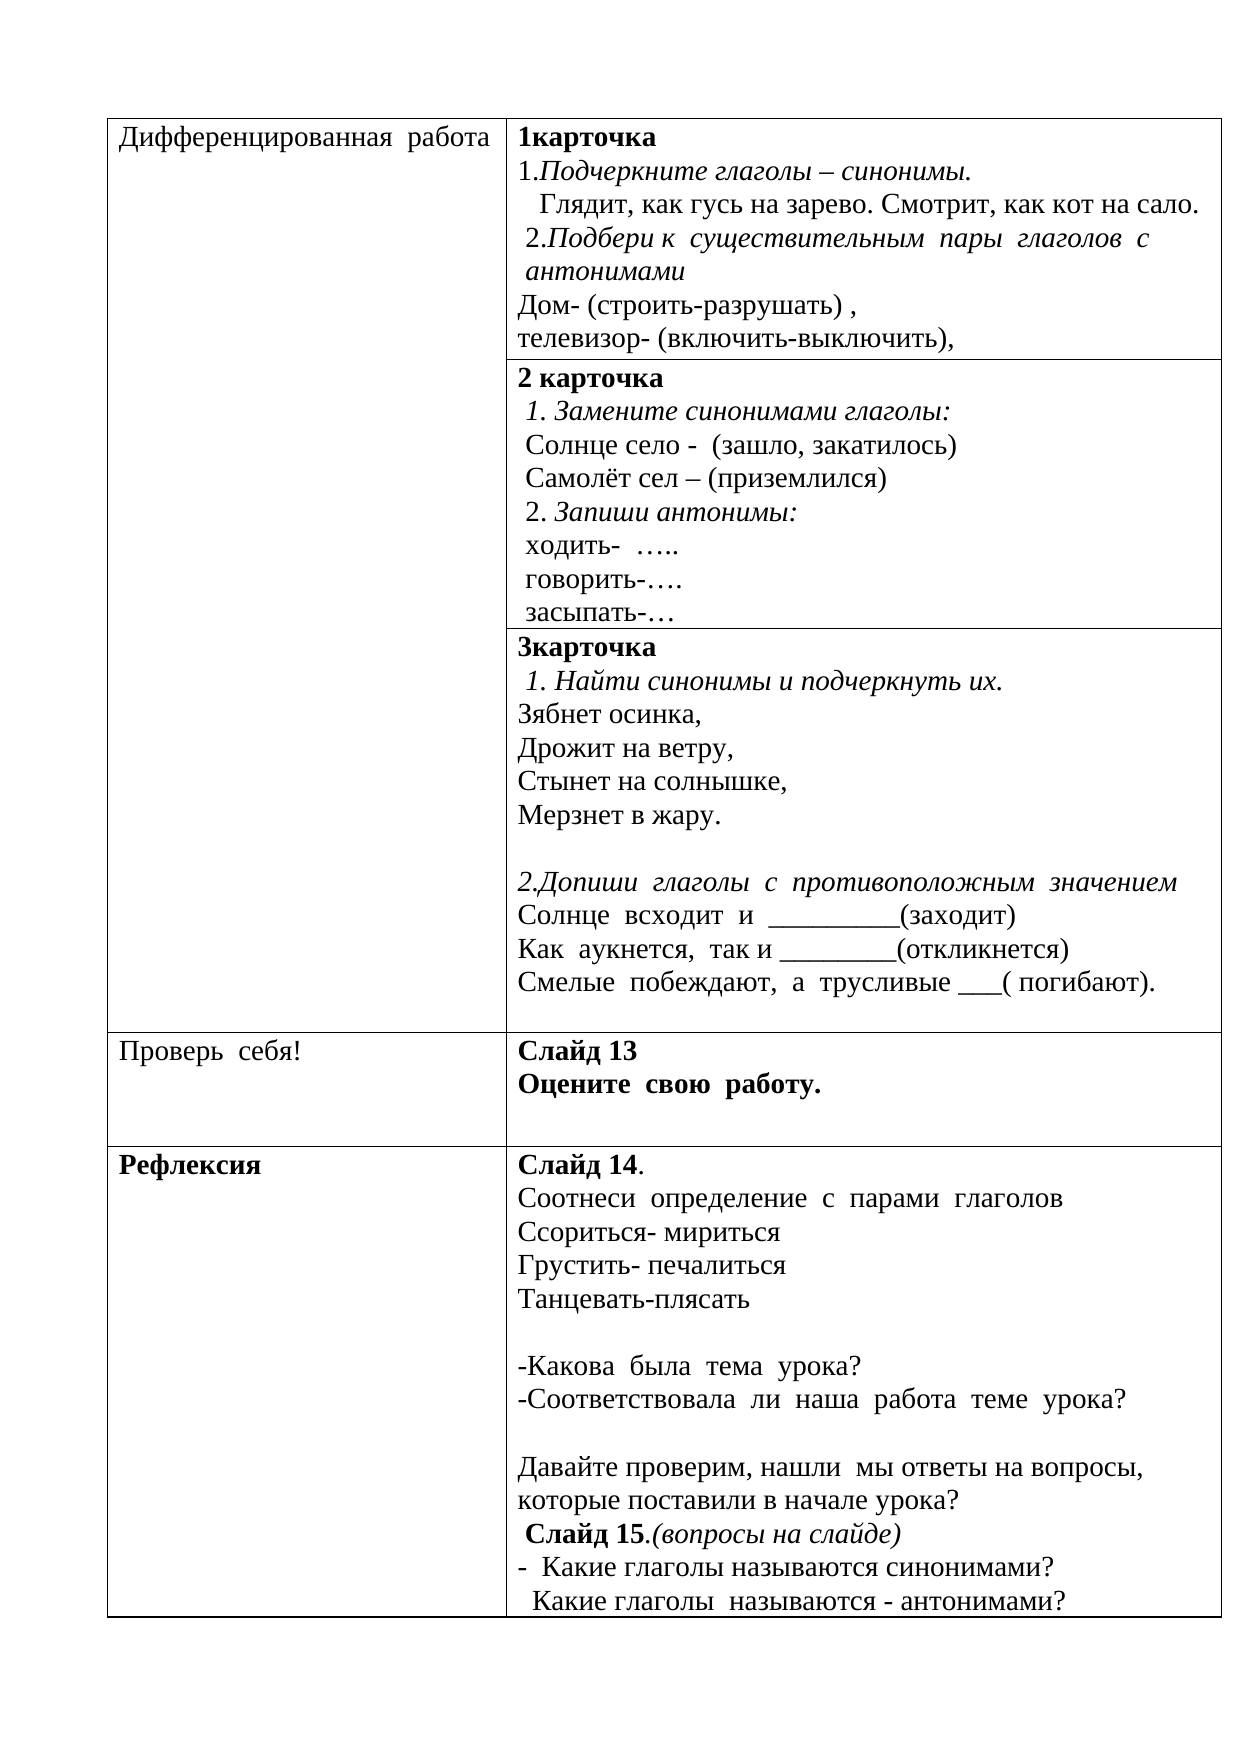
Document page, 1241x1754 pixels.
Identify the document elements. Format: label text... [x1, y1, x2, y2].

table_cell Проверь себя! [108, 1033, 506, 1146]
table_cell Рефлексия [108, 1147, 506, 1616]
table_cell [507, 1147, 1221, 1616]
table_cell Дифференцированная работа [108, 119, 506, 1032]
table_cell 3карточка 1. Найти синонимы и подчеркнуть их. Зябнет осинка, Дрожит на ветру, Стынет на солнышке, Мерзнет в жару. 2.Допиши глаголы с противоположным значением Солнце всходит и _________(заходит) Как аукнется, так и ________(откликнется) Смелые побеждают, а трусливые ___( погибают). [507, 629, 1221, 1032]
table_cell 1карточка 1.Подчеркните глаголы – синонимы. Глядит, как гусь на зарево. Смотрит, как кот на сало. 2.Подбери к существительным пары глаголов с антонимами Дом- (строить-разрушать) , телевизор- (включить-выключить), [507, 119, 1221, 359]
table_cell 2 карточка 1. Замените синонимами глаголы: Солнце село - (зашло, закатилось) Самолёт сел – (приземлился) 2. Запиши антонимы: ходить- ….. говорить-…. засыпать-… [507, 360, 1221, 628]
table_cell Слайд 13 Оцените свою работу. [507, 1033, 1221, 1146]
